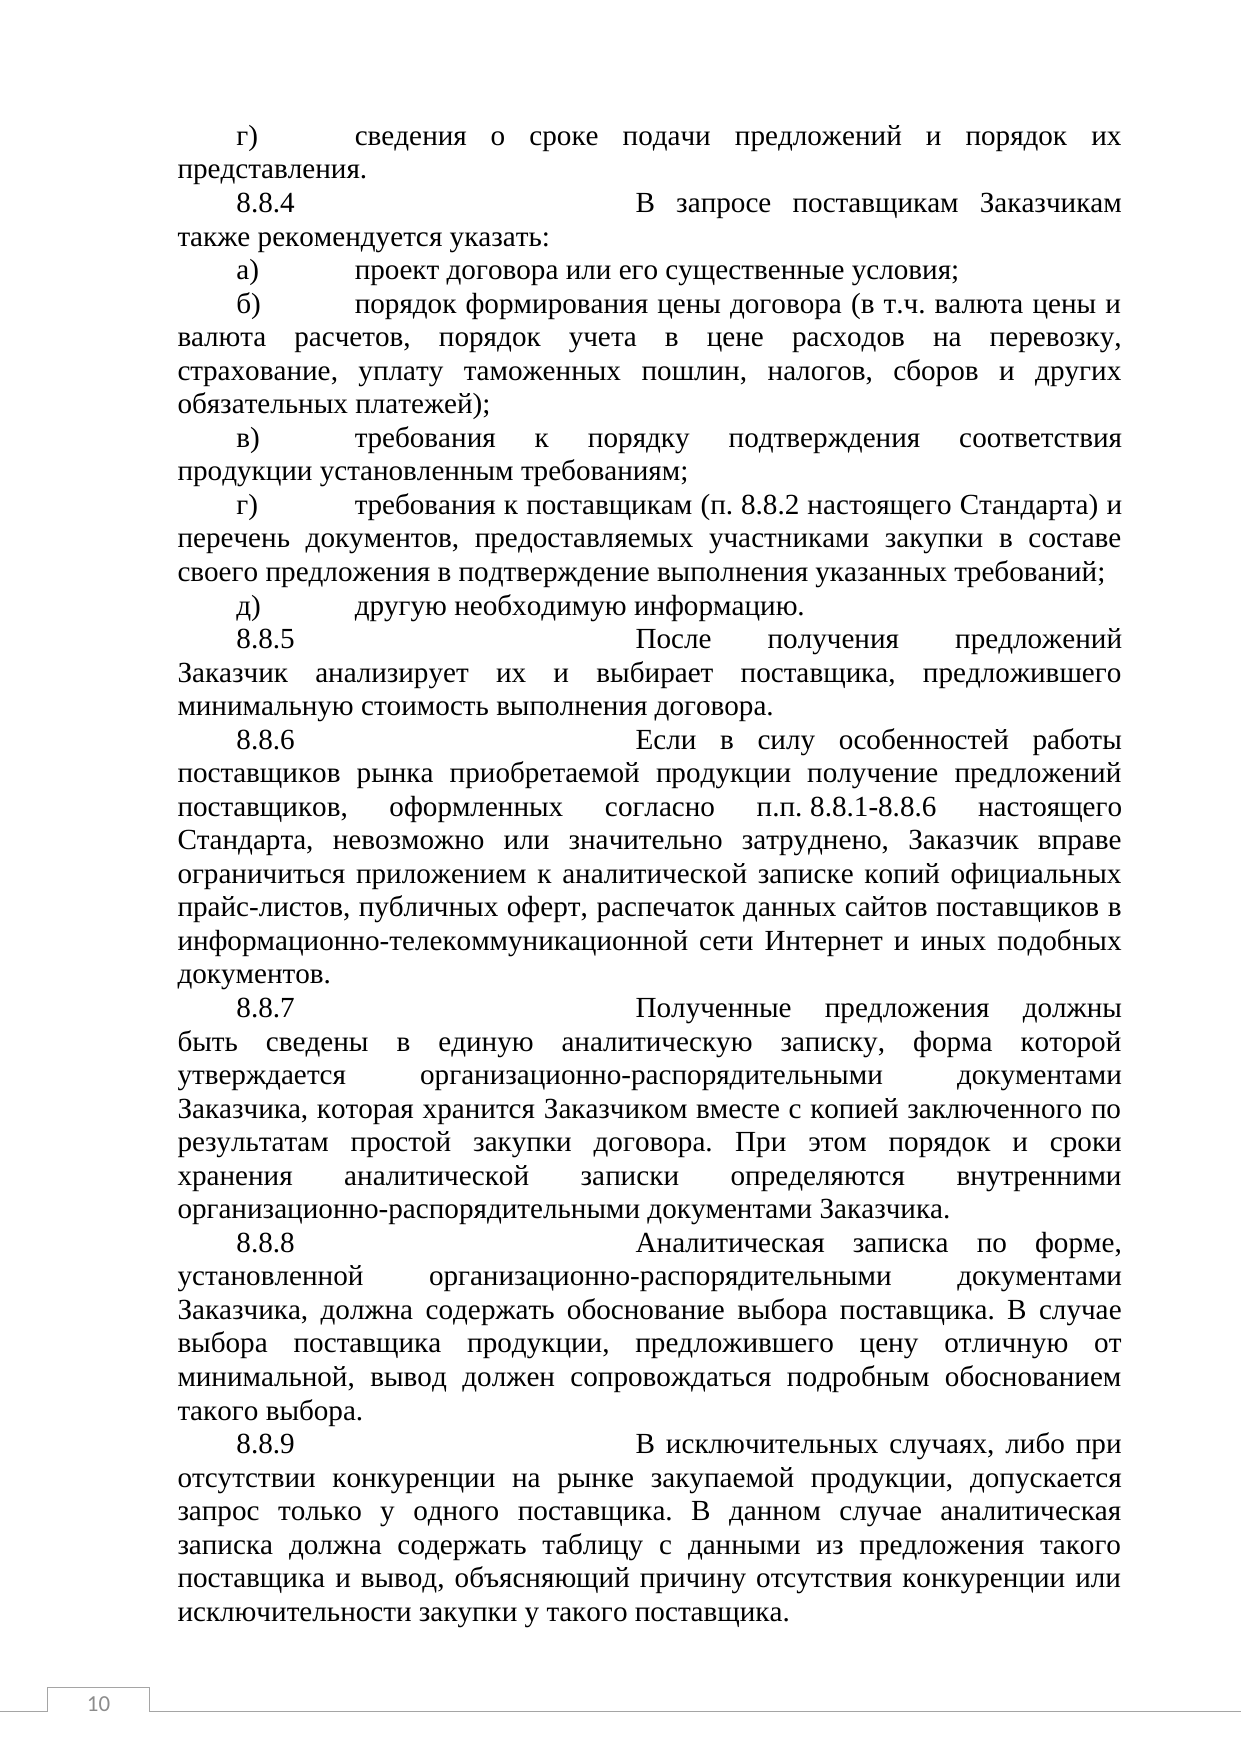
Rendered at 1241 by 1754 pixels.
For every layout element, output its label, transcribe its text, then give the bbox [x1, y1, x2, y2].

text В запросе поставщикам Заказчикам также рекомендуется указать: [177, 185, 1122, 252]
text В исключительных случаях, либо при отсутствии конкуренции на рынке закупаемой продукции, допускается запрос только у одного поставщика. В данном случае аналитическая записка должна содержать таблицу с данными из предложения такого поставщика и вывод, объясняющий причину отсутствия конкуренции или исключительности закупки у такого поставщика. [177, 1426, 1122, 1627]
text проект договора или его существенные условия; [177, 252, 1122, 286]
text Полученные предложения должны быть сведены в единую аналитическую записку, форма которой утверждается организационно-распорядительными документами Заказчика, которая хранится Заказчиком вместе с копией заключенного по результатам простой закупки договора. При этом порядок и сроки хранения аналитической записки определяются внутренними организационно-распорядительными документами Заказчика. [177, 990, 1122, 1225]
text порядок формирования цены договора (в т.ч. валюта цены и валюта расчетов, порядок учета в цене расходов на перевозку, страхование, уплату таможенных пошлин, налогов, сборов и других обязательных платежей); [177, 286, 1122, 420]
text Аналитическая записка по форме, установленной организационно-распорядительными документами Заказчика, должна содержать обоснование выбора поставщика. В случае выбора поставщика продукции, предложившего цену отличную от минимальной, вывод должен сопровождаться подробным обоснованием такого выбора. [177, 1225, 1122, 1426]
text После получения предложений Заказчик анализирует их и выбирает поставщика, предложившего минимальную стоимость выполнения договора. [177, 621, 1122, 722]
text сведения о сроке подачи предложений и порядок их представления. [177, 118, 1122, 185]
text требования к порядку подтверждения соответствия продукции установленным требованиям; [177, 420, 1122, 487]
text другую необходимую информацию. [177, 588, 1122, 621]
